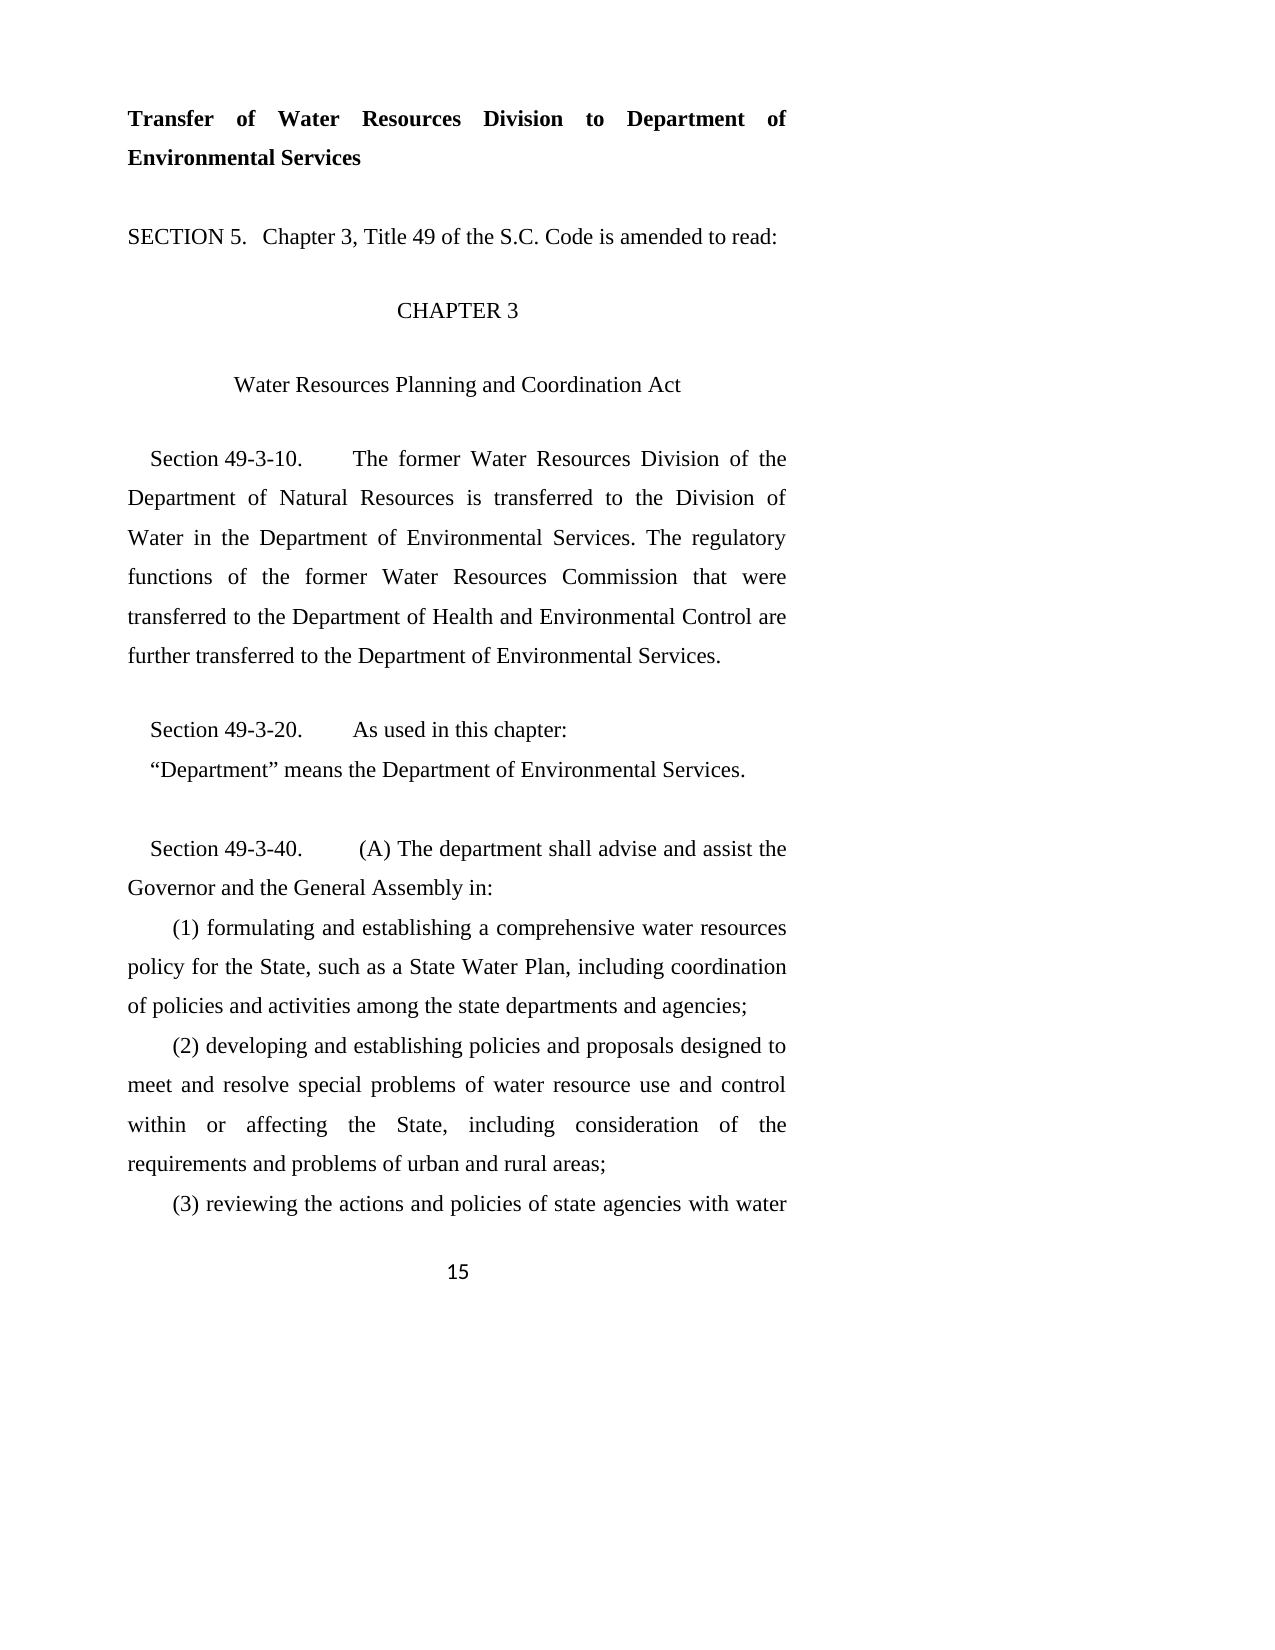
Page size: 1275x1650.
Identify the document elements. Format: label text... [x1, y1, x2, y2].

text (2) developing and establishing policies and proposals designed to meet and resolve special problems of water resource use and control within or affecting the State, including consideration of the requirements and problems of urban and rural areas; [127, 1032, 787, 1177]
text SECTION 5. Chapter 3, Title 49 of the S.C. Code is amended to read: [127, 223, 787, 250]
text CHAPTER 3 [127, 297, 787, 324]
text Section 49-3-40. (A) The department shall advise and assist the Governor and the General Assembly in: [127, 835, 787, 901]
text Water Resources Planning and Coordination Act [127, 371, 787, 397]
text Section 49-3-20. As used in this chapter: [127, 716, 787, 743]
text Transfer of Water Resources Division to Department of Environmental Services [127, 105, 787, 171]
text “Department” means the Department of Environmental Services. [127, 756, 787, 782]
text Section 49-3-10. The former Water Resources Division of the Department of Natural Resources is transferred to the Division of Water in the Department of Environmental Services. The regulatory functions of the former Water Resources Commission that were transferred to the Department of Health and Environmental Control are further transferred to the Department of Environmental Services. [127, 445, 787, 669]
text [127, 1190, 787, 1216]
text (1) formulating and establishing a comprehensive water resources policy for the State, such as a State Water Plan, including coordination of policies and activities among the state departments and agencies; [127, 914, 787, 1019]
